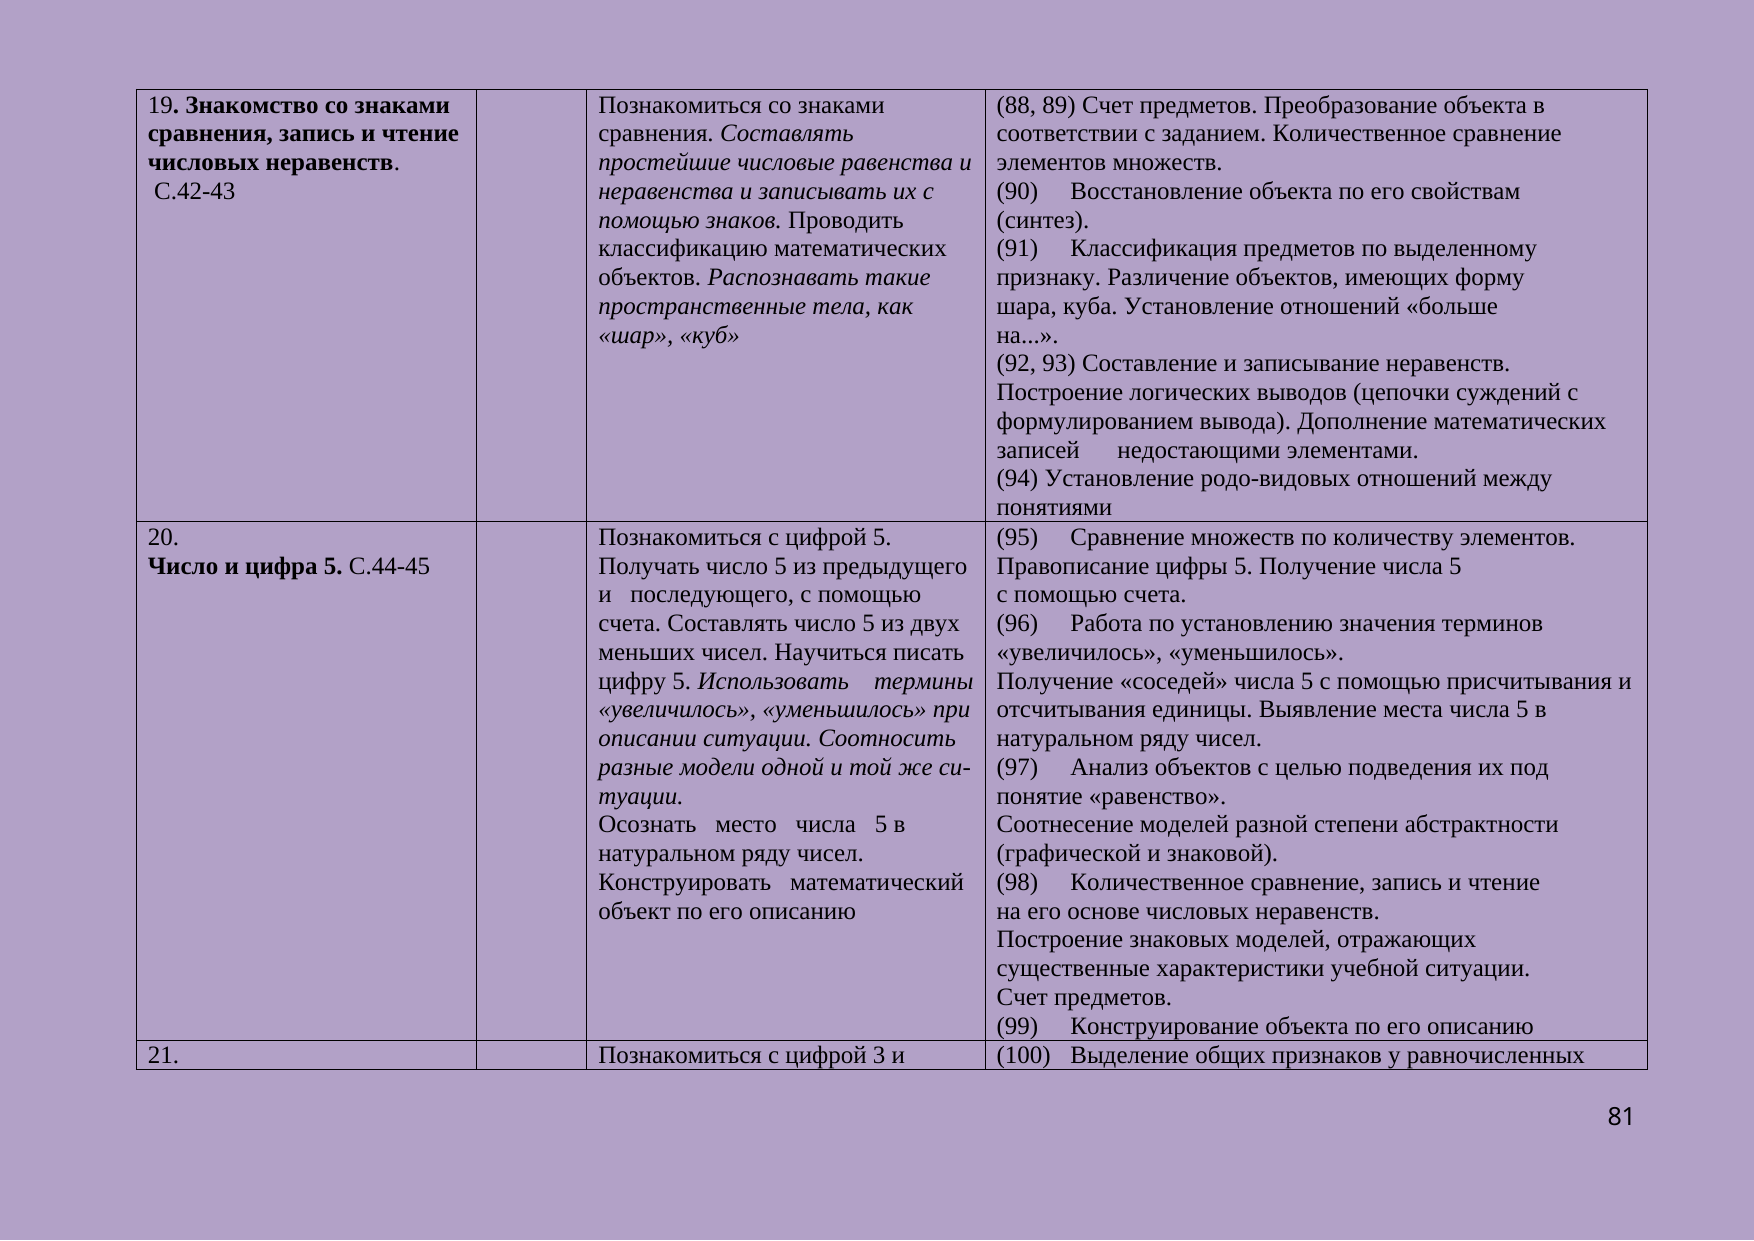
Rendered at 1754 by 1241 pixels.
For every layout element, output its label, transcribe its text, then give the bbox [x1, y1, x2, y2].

table_cell (95) Сравнение множеств по количеству элементов. Правописание цифры 5. Получение числа 5 с помощью счета. (96) Работа по установлению значения терминов «увеличилось», «уменьшилось». Получение «соседей» числа 5 с помощью присчитывания и отсчитывания единицы. Выявление места числа 5 в натуральном ряду чисел. (97) Анализ объектов с целью подведения их под понятие «равенство». Соотнесение моделей разной степени абстрактности (графической и знаковой). (98) Количественное сравнение, запись и чтение на его основе числовых неравенств. Построение знаковых моделей, отражающих существенные характеристики учебной ситуации. Счет предметов. (99) Конструирование объекта по его описанию [986, 522, 1647, 1039]
table_cell (88, 89) Счет предметов. Преобразование объекта в соответствии с заданием. Количественное сравнение элементов множеств. (90) Восстановление объекта по его свойствам (синтез). (91) Классификация предметов по выделенному признаку. Различение объектов, имеющих форму шара, куба. Установление отношений «больше на...». (92, 93) Составление и записывание неравенств. Построение логических выводов (цепочки суждений с формулированием вывода). Дополнение математических записей недостающими элементами. (94) Установление родо-видовых отношений между понятиями [986, 90, 1647, 521]
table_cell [137, 1041, 476, 1069]
table_cell [477, 522, 586, 1039]
table_cell [477, 90, 586, 521]
table_cell 19. Знакомство со знаками сравнения, запись и чтение числовых неравенств. С.42-43 [137, 90, 476, 521]
table_cell Познакомиться со знаками сравнения. Составлять простейшие числовые равенства и неравенства и записывать их с помощью знаков. Проводить классификацию математических объектов. Распознавать такие пространственные тела, как «шар», «куб» [587, 90, 985, 521]
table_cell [986, 1041, 1647, 1069]
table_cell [587, 1041, 985, 1069]
table_cell 20. Число и цифра 5. С.44-45 [137, 522, 476, 1039]
table_cell Познакомиться с цифрой 5. Получать число 5 из предыдущего и последующего, с помощью счета. Составлять число 5 из двух меньших чисел. Научиться писать цифру 5. Использовать термины «увеличилось», «уменьшилось» при описании ситуации. Соотносить разные модели одной и той же ситуации. Осознать место числа 5 в натуральном ряду чисел. Конструировать математический объект по его описанию [587, 522, 985, 1039]
table_cell [477, 1041, 586, 1069]
